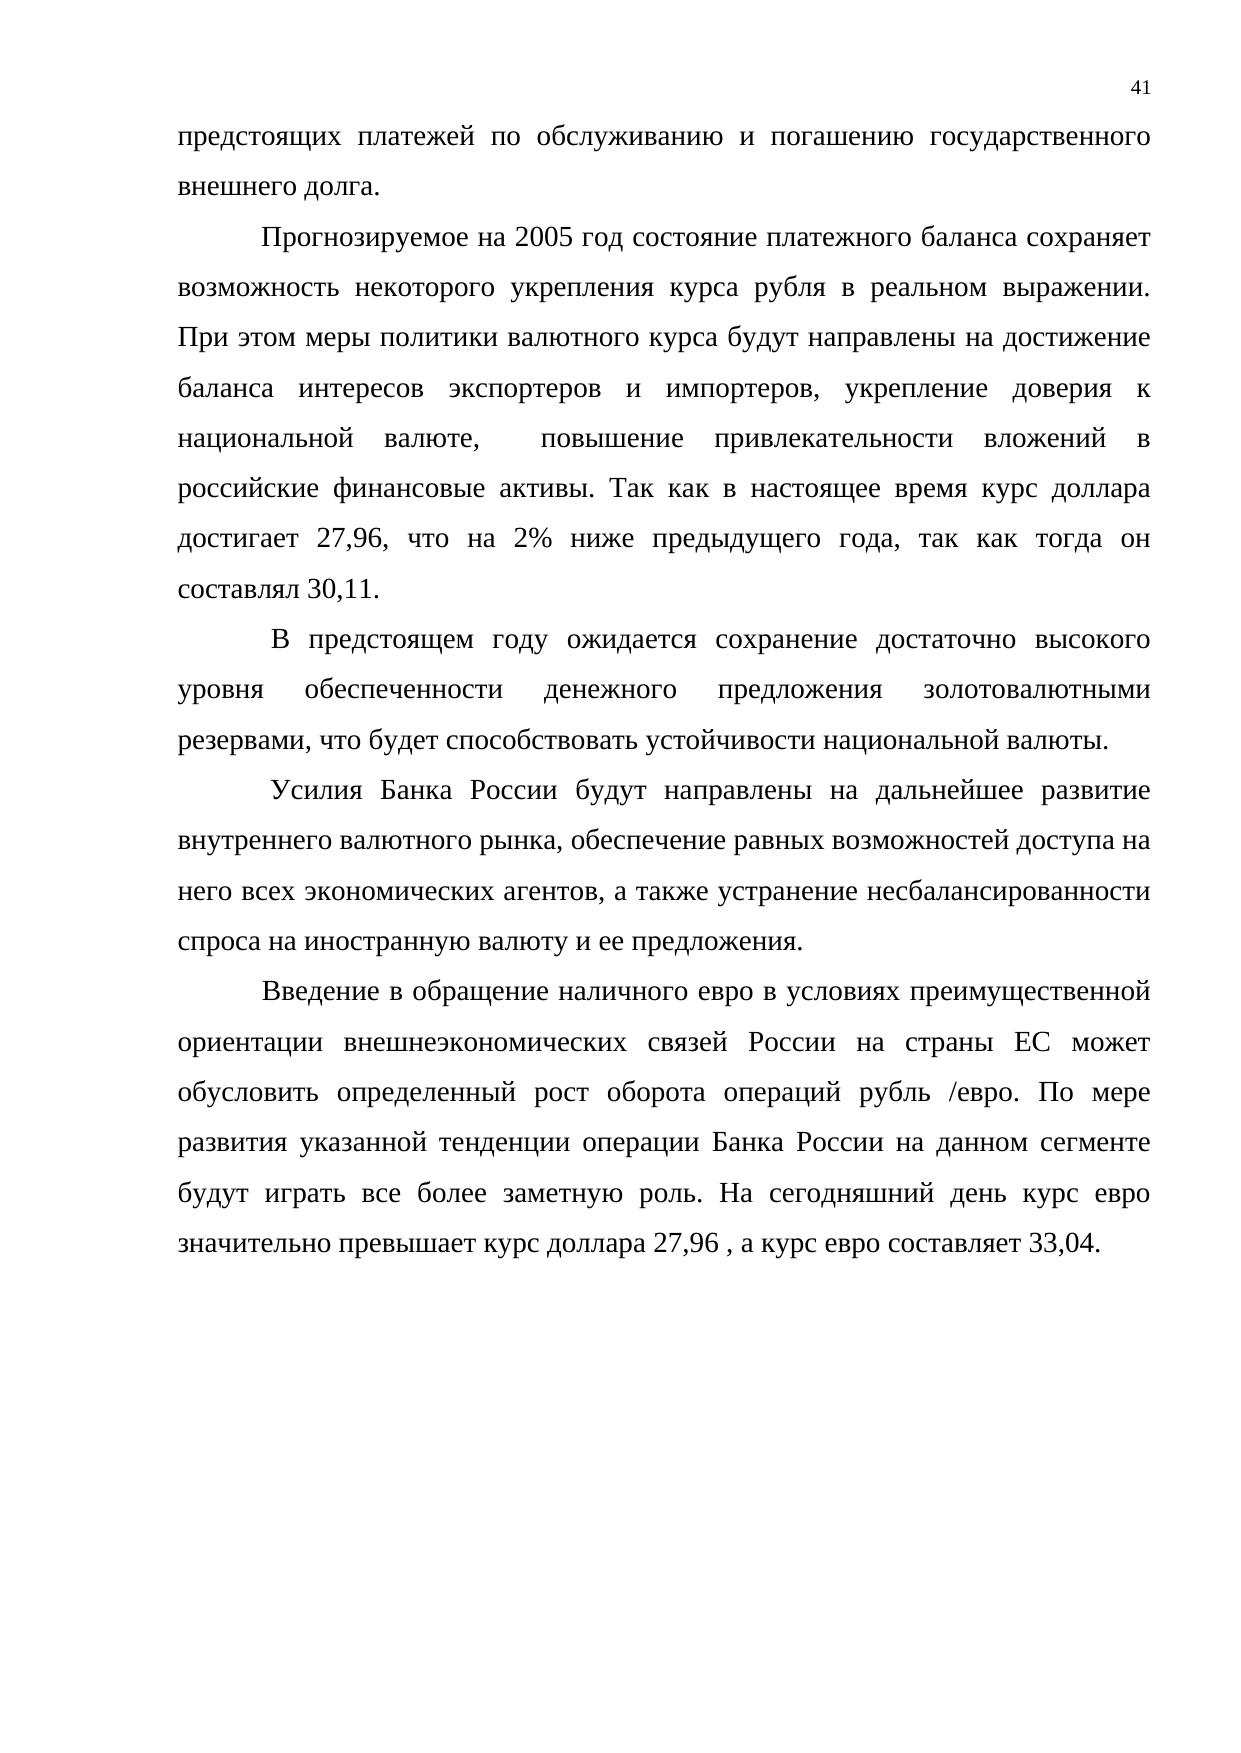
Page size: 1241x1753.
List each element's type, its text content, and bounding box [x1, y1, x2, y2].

text Прогнозируемое на 2005 год состояние платежного баланса сохраняет возможность некоторого укрепления курса рубля в реальном выражении. При этом меры политики валютного курса будут направлены на достижение баланса интересов экспортеров и импортеров, укрепление доверия к национальной валюте, повышение привлекательности вложений в российские финансовые активы. Так как в настоящее время курс доллара достигает 27,96, что на 2% ниже предыдущего года, так как тогда он составлял 30,11. [177, 219, 1152, 604]
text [177, 118, 1152, 202]
text Усилия Банка России будут направлены на дальнейшее развитие внутреннего валютного рынка, обеспечение равных возможностей доступа на него всех экономических агентов, а также устранение несбалансированности спроса на иностранную валюту и ее предложения. [177, 772, 1152, 957]
text Введение в обращение наличного евро в условиях преимущественной ориентации внешнеэкономических связей России на страны ЕС может обусловить определенный рост оборота операций рубль /евро. По мере развития указанной тенденции операции Банка России на данном сегменте будут играть все более заметную роль. На сегодняшний день курс евро значительно превышает курс доллара 27,96 , а курс евро составляет 33,04. [177, 973, 1152, 1258]
text В предстоящем году ожидается сохранение достаточно высокого уровня обеспеченности денежного предложения золотовалютными резервами, что будет способствовать устойчивости национальной валюты. [177, 621, 1152, 755]
